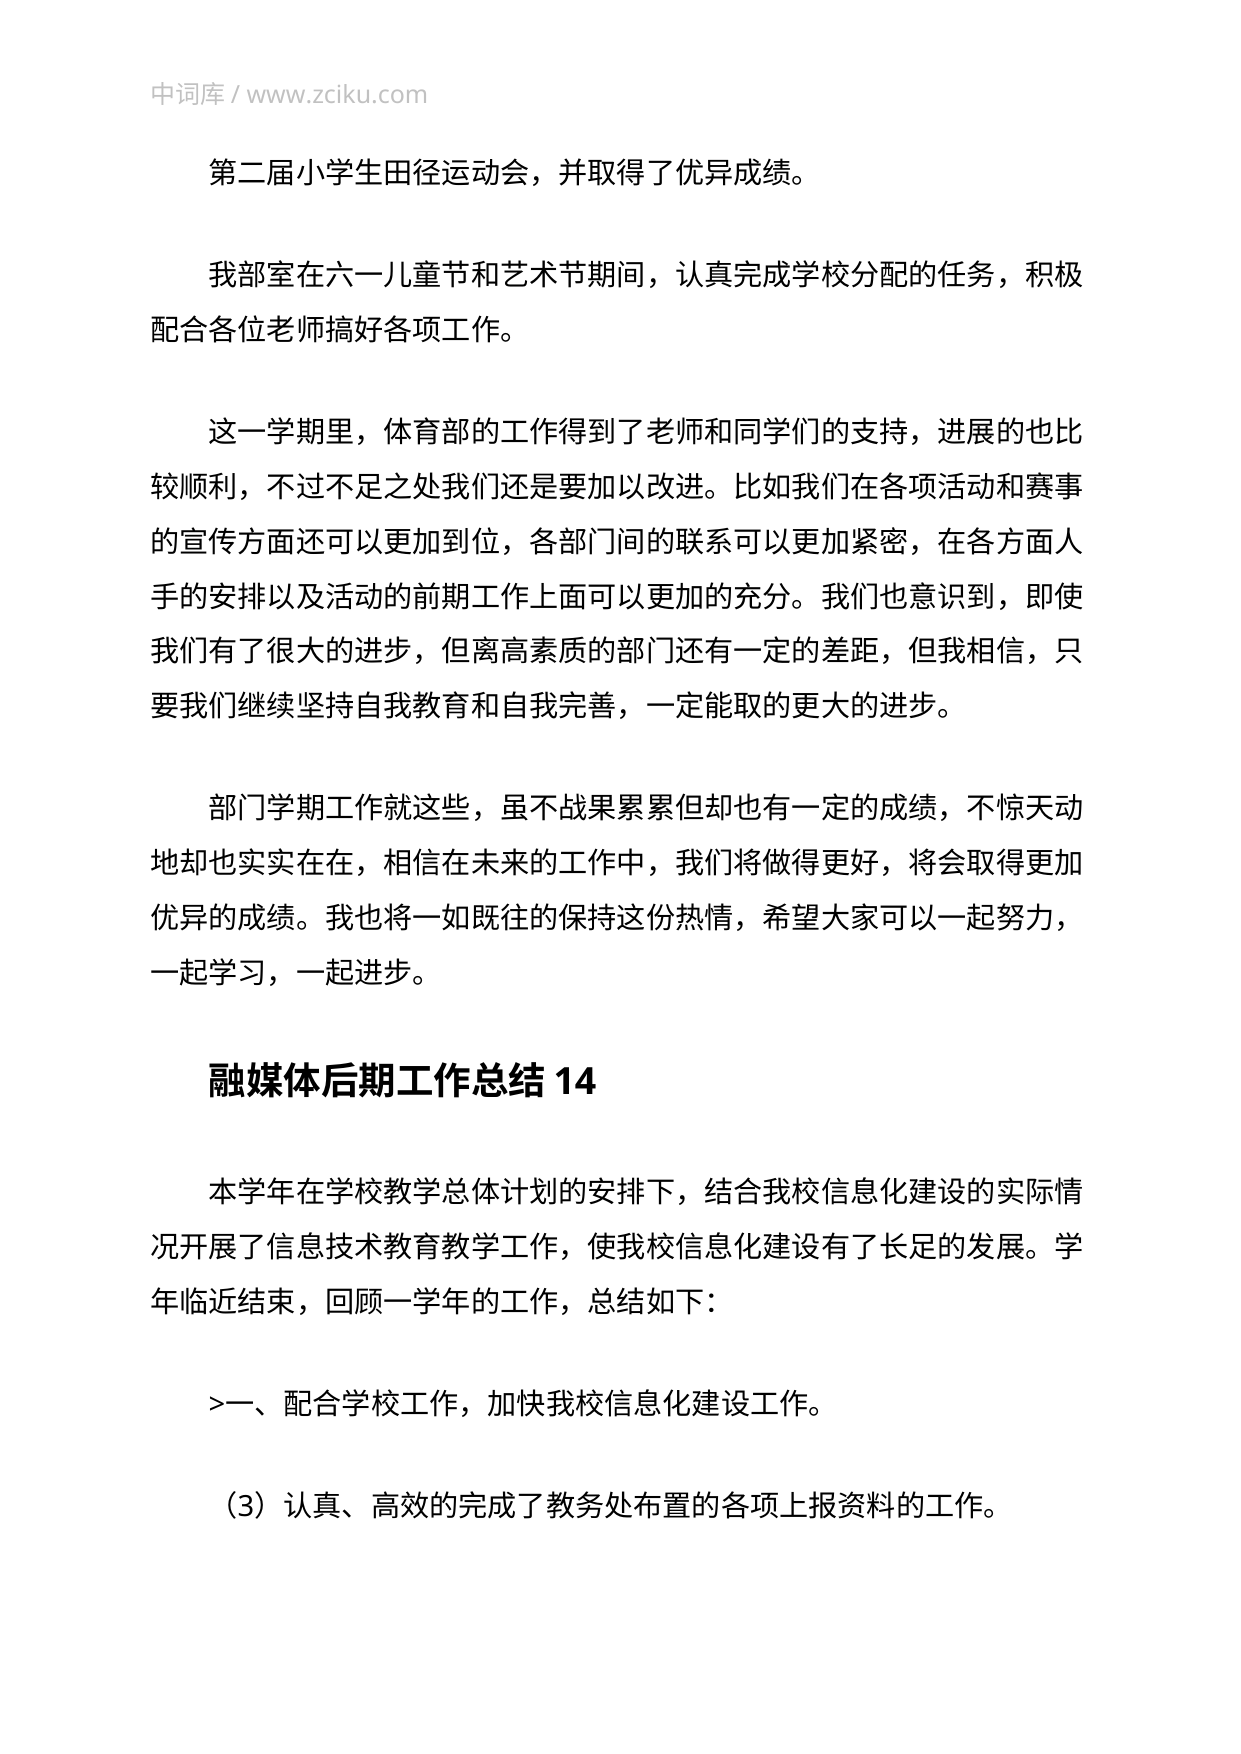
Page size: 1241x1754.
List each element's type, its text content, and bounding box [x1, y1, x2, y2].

text 本学年在学校教学总体计划的安排下，结合我校信息化建设的实际情况开展了信息技术教育教学工作，使我校信息化建设有了长足的发展。学年临近结束，回顾一学年的工作，总结如下： [150, 1169, 1090, 1321]
text （3）认真、高效的完成了教务处布置的各项上报资料的工作。 [150, 1482, 1090, 1525]
text 这一学期里，体育部的工作得到了老师和同学们的支持，进展的也比较顺利，不过不足之处我们还是要加以改进。比如我们在各项活动和赛事的宣传方面还可以更加到位，各部门间的联系可以更加紧密，在各方面人手的安排以及活动的前期工作上面可以更加的充分。我们也意识到，即使我们有了很大的进步，但离高素质的部门还有一定的差距，但我相信，只要我们继续坚持自我教育和自我完善，一定能取的更大的进步。 [150, 408, 1090, 725]
text 第二届小学生田径运动会，并取得了优异成绩。 [150, 150, 1090, 192]
text 部门学期工作就这些，虽不战果累累但却也有一定的成绩，不惊天动地却也实实在在，相信在未来的工作中，我们将做得更好，将会取得更加优异的成绩。我也将一如既往的保持这份热情，希望大家可以一起努力，一起学习，一起进步。 [150, 785, 1090, 992]
text 我部室在六一儿童节和艺术节期间，认真完成学校分配的任务，积极配合各位老师搞好各项工作。 [150, 252, 1090, 349]
text 融媒体后期工作总结14 [150, 1051, 1090, 1106]
text >一、配合学校工作，加快我校信息化建设工作。 [150, 1380, 1090, 1423]
